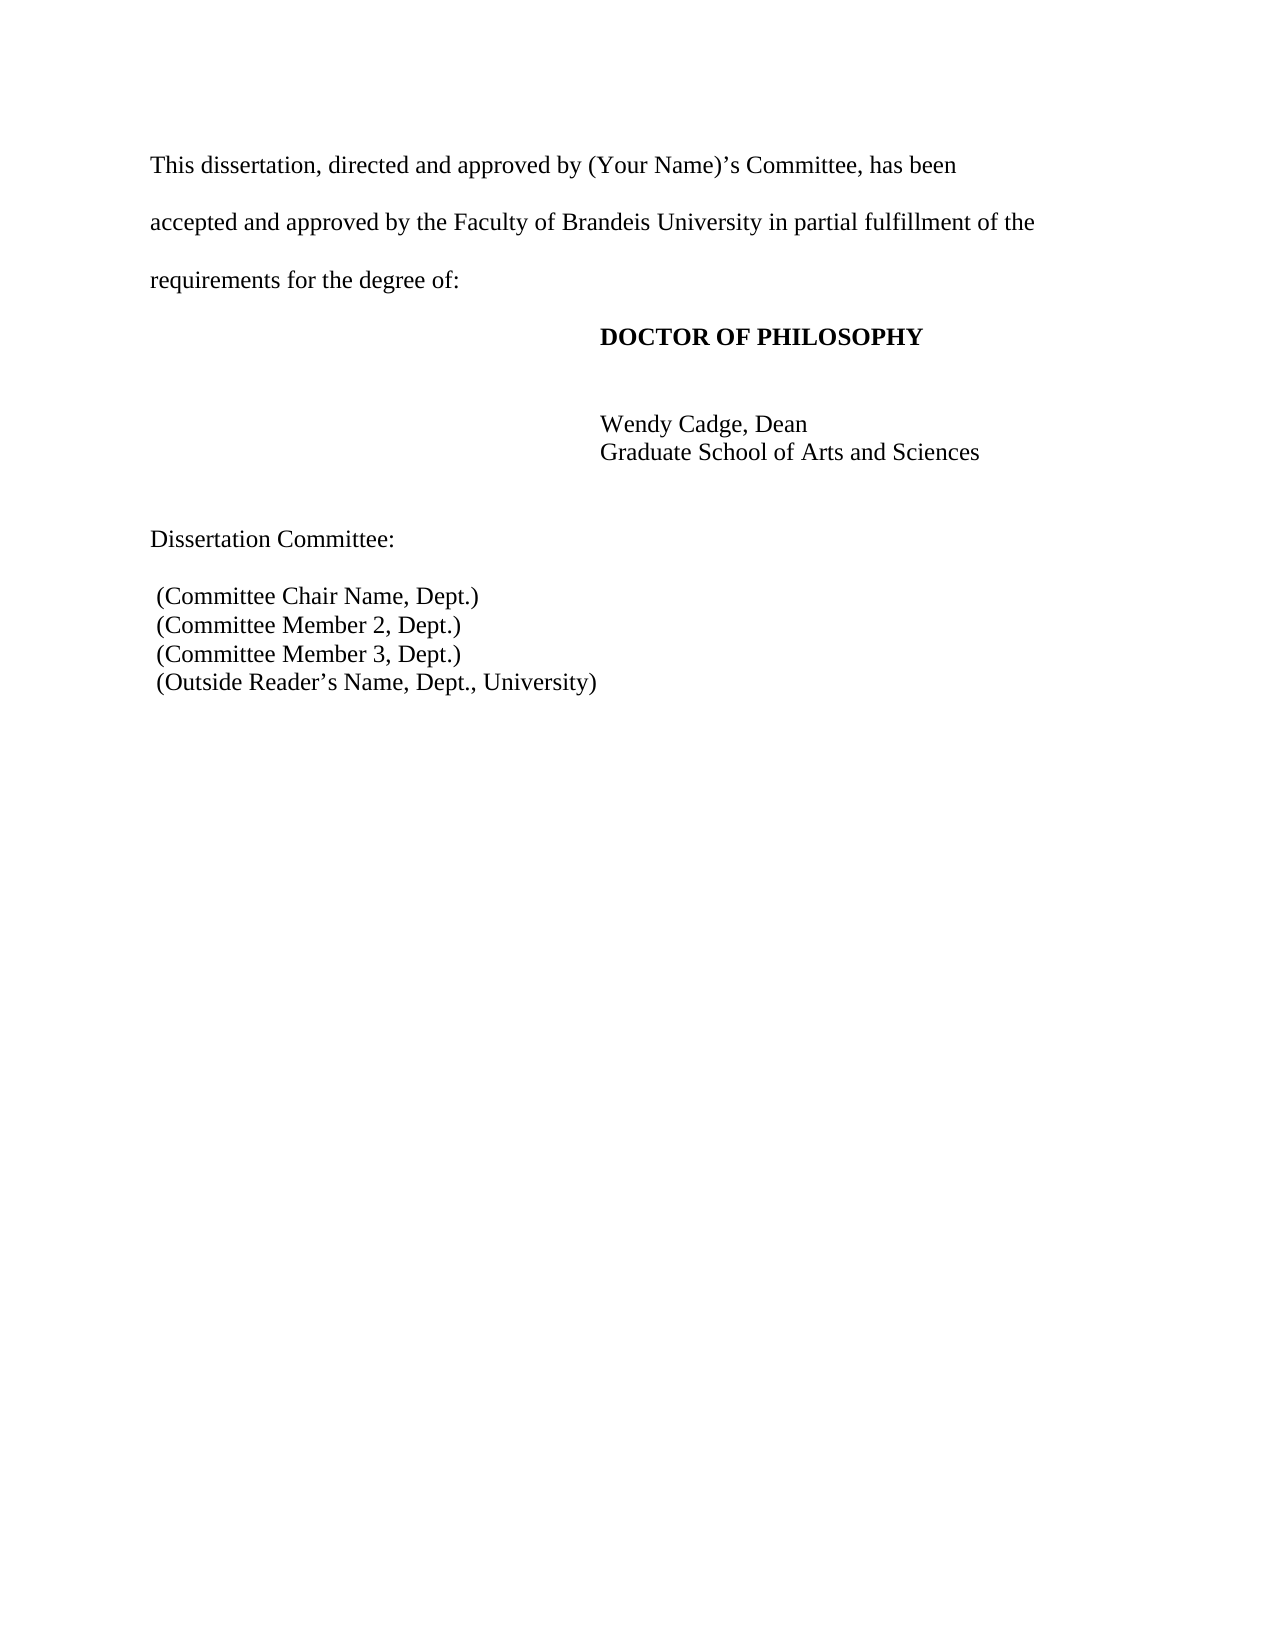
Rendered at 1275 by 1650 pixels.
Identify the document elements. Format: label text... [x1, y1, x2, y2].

text Doctor of Philosophy [150, 322, 1125, 351]
text This dissertation, directed and approved by (Your Name)’s Committee, has been [150, 150, 1125, 179]
text Graduate School of Arts and Sciences [150, 437, 1125, 466]
text (Committee Member 3, Dept.) [150, 639, 1125, 667]
text accepted and approved by the Faculty of Brandeis University in partial fulfillment of the [150, 207, 1125, 236]
text (Outside Reader’s Name, Dept., University) [150, 667, 1125, 696]
text (Committee Chair Name, Dept.) [150, 581, 1125, 610]
text (Committee Member 2, Dept.) [150, 610, 1125, 639]
text Dissertation Committee: [150, 524, 1125, 552]
text Wendy Cadge, Dean [150, 409, 1125, 437]
text requirements for the degree of: [150, 265, 1125, 294]
